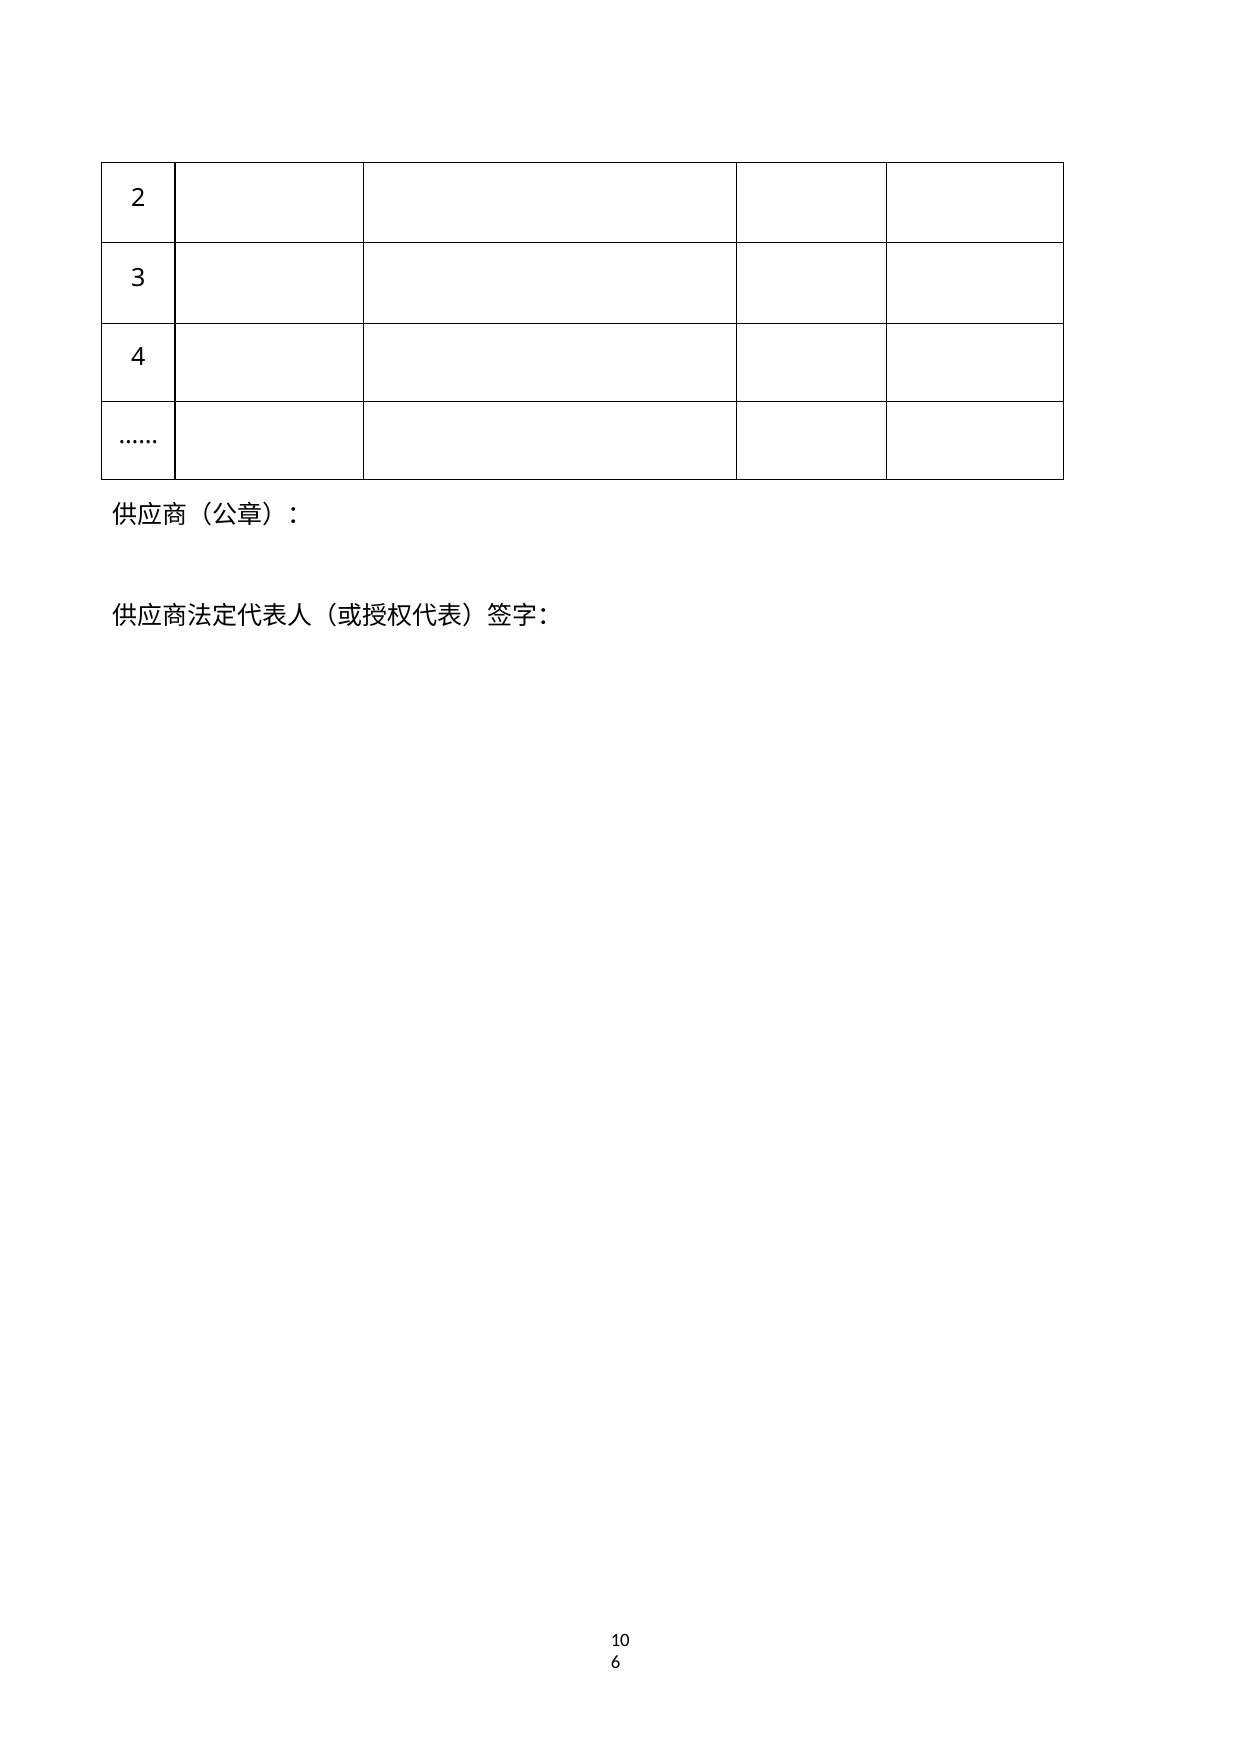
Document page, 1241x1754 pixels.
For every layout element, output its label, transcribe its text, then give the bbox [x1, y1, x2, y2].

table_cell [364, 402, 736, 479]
text 供应商法定代表人（或授权代表）签字： [112, 581, 1128, 646]
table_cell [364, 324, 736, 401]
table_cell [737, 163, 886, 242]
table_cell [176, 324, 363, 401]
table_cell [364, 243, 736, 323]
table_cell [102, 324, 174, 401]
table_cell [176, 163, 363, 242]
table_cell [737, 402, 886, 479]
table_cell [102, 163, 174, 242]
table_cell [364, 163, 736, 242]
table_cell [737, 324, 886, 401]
text 供应商（公章）： [112, 480, 1128, 545]
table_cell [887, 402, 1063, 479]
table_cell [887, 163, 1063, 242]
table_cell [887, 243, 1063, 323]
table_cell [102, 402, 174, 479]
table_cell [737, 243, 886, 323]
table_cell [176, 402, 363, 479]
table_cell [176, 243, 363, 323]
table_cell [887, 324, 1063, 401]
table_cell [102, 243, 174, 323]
